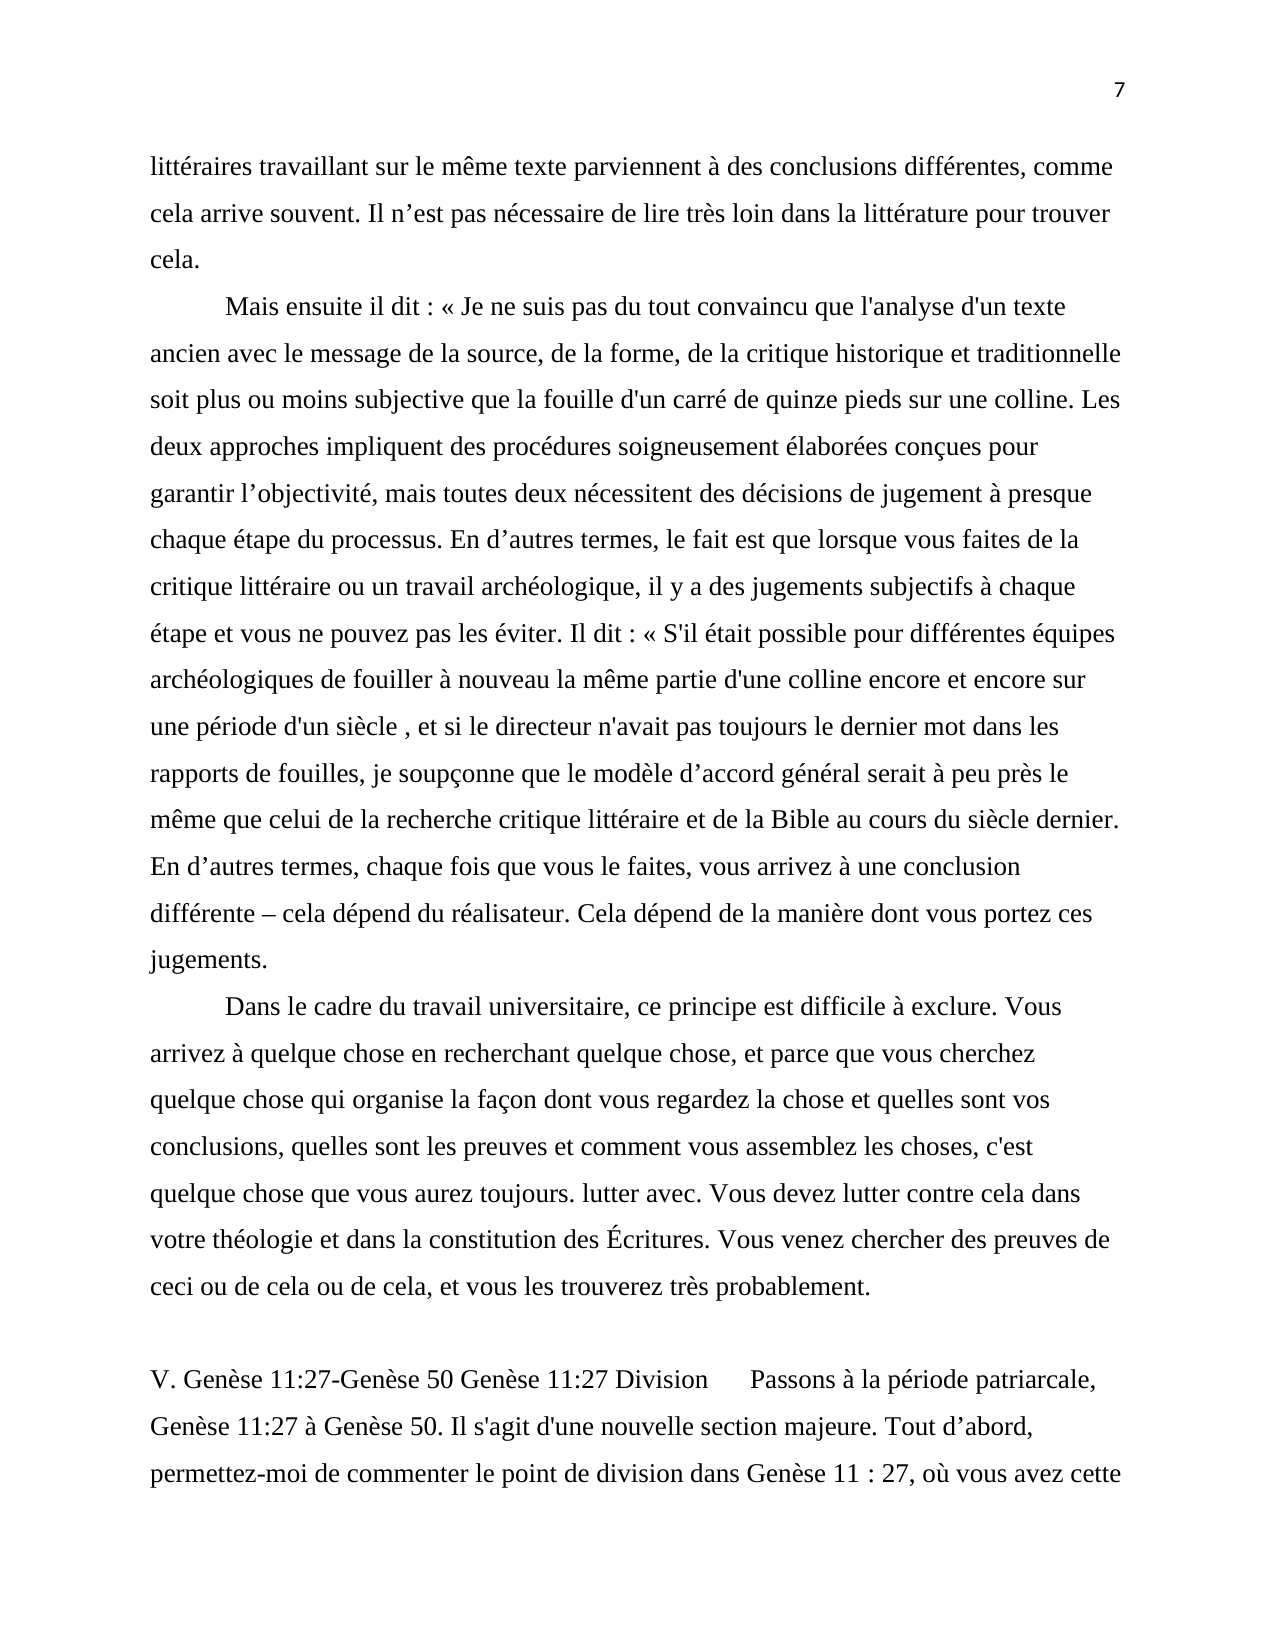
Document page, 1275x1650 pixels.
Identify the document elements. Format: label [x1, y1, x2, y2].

text [150, 150, 1125, 1488]
